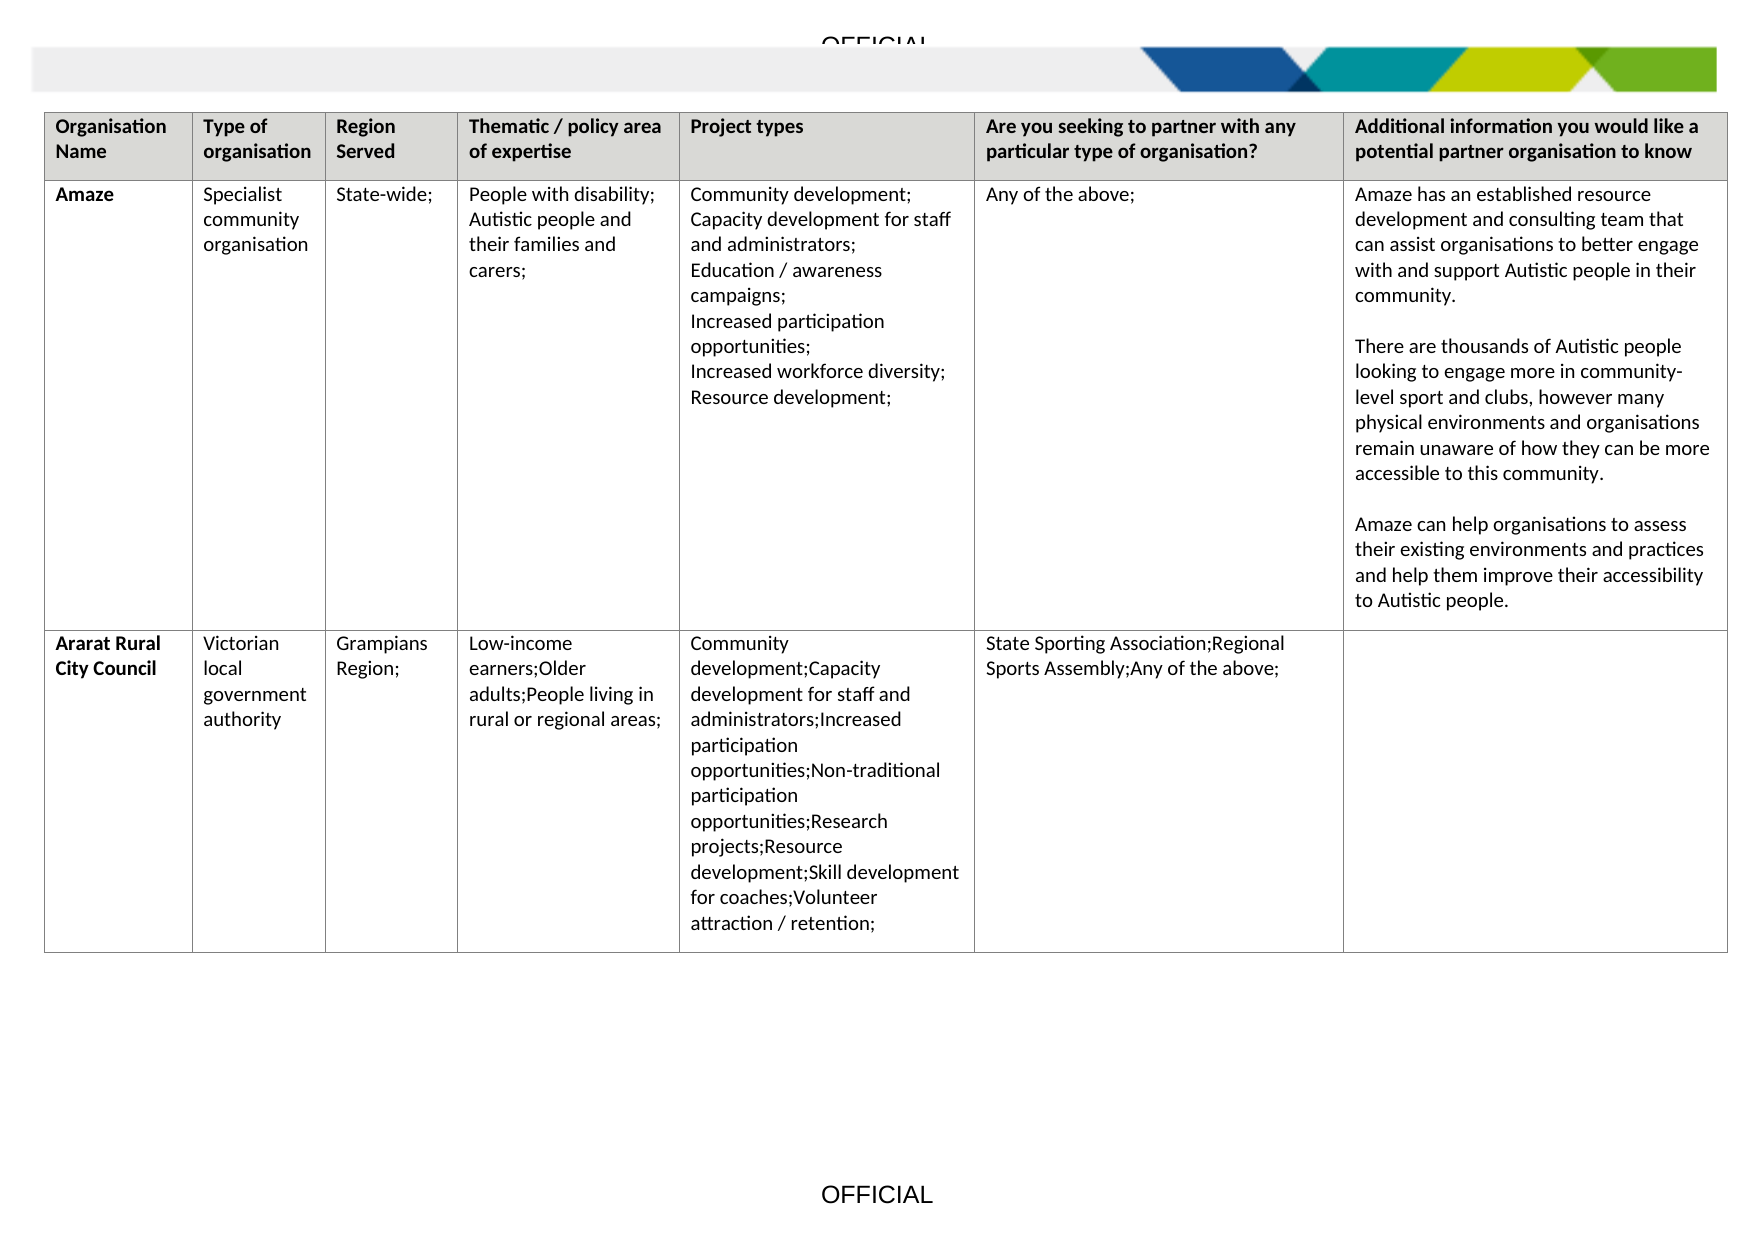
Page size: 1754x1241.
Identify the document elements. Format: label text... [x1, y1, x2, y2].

table_cell Ararat Rural City Council [45, 631, 192, 952]
table_header Region Served [326, 113, 457, 180]
table_cell Low-income earners;Older adults;People living in rural or regional areas; [458, 631, 679, 952]
table_cell Community development;Capacity development for staff and administrators;Increased participation opportunities;Non-traditional participation opportunities;Research projects;Resource development;Skill development for coaches;Volunteer attraction / retention; [680, 631, 974, 952]
table_cell Amaze has an established resource development and consulting team that can assist organisations to better engage with and support Autistic people in their community. There are thousands of Autistic people looking to engage more in community-level sport and clubs, however many physical environments and organisations remain unaware of how they can be more accessible to this community. Amaze can help organisations to assess their existing environments and practices and help them improve their accessibility to Autistic people. [1344, 181, 1727, 629]
table_header Organisation Name [45, 113, 192, 180]
table_header Are you seeking to partner with any particular type of organisation? [975, 113, 1343, 180]
table_cell State Sporting Association;Regional Sports Assembly;Any of the above; [975, 631, 1343, 952]
table_header Project types [680, 113, 974, 180]
table_cell State-wide; [326, 181, 457, 629]
table_cell Grampians Region; [326, 631, 457, 952]
table_cell Amaze [45, 181, 192, 629]
picture [27, 44, 1717, 96]
table_header Thematic / policy area of expertise [458, 113, 679, 180]
table_cell Community development; Capacity development for staff and administrators; Education / awareness campaigns; Increased participation opportunities; Increased workforce diversity; Resource development; [680, 181, 974, 629]
table_cell Victorian local government authority [193, 631, 325, 952]
table_header Type of organisation [193, 113, 325, 180]
table_cell [1344, 631, 1727, 952]
table_cell Specialist community organisation [193, 181, 325, 629]
table_cell Any of the above; [975, 181, 1343, 629]
table_cell People with disability; Autistic people and their families and carers; [458, 181, 679, 629]
table_header Additional information you would like a potential partner organisation to know [1344, 113, 1727, 180]
